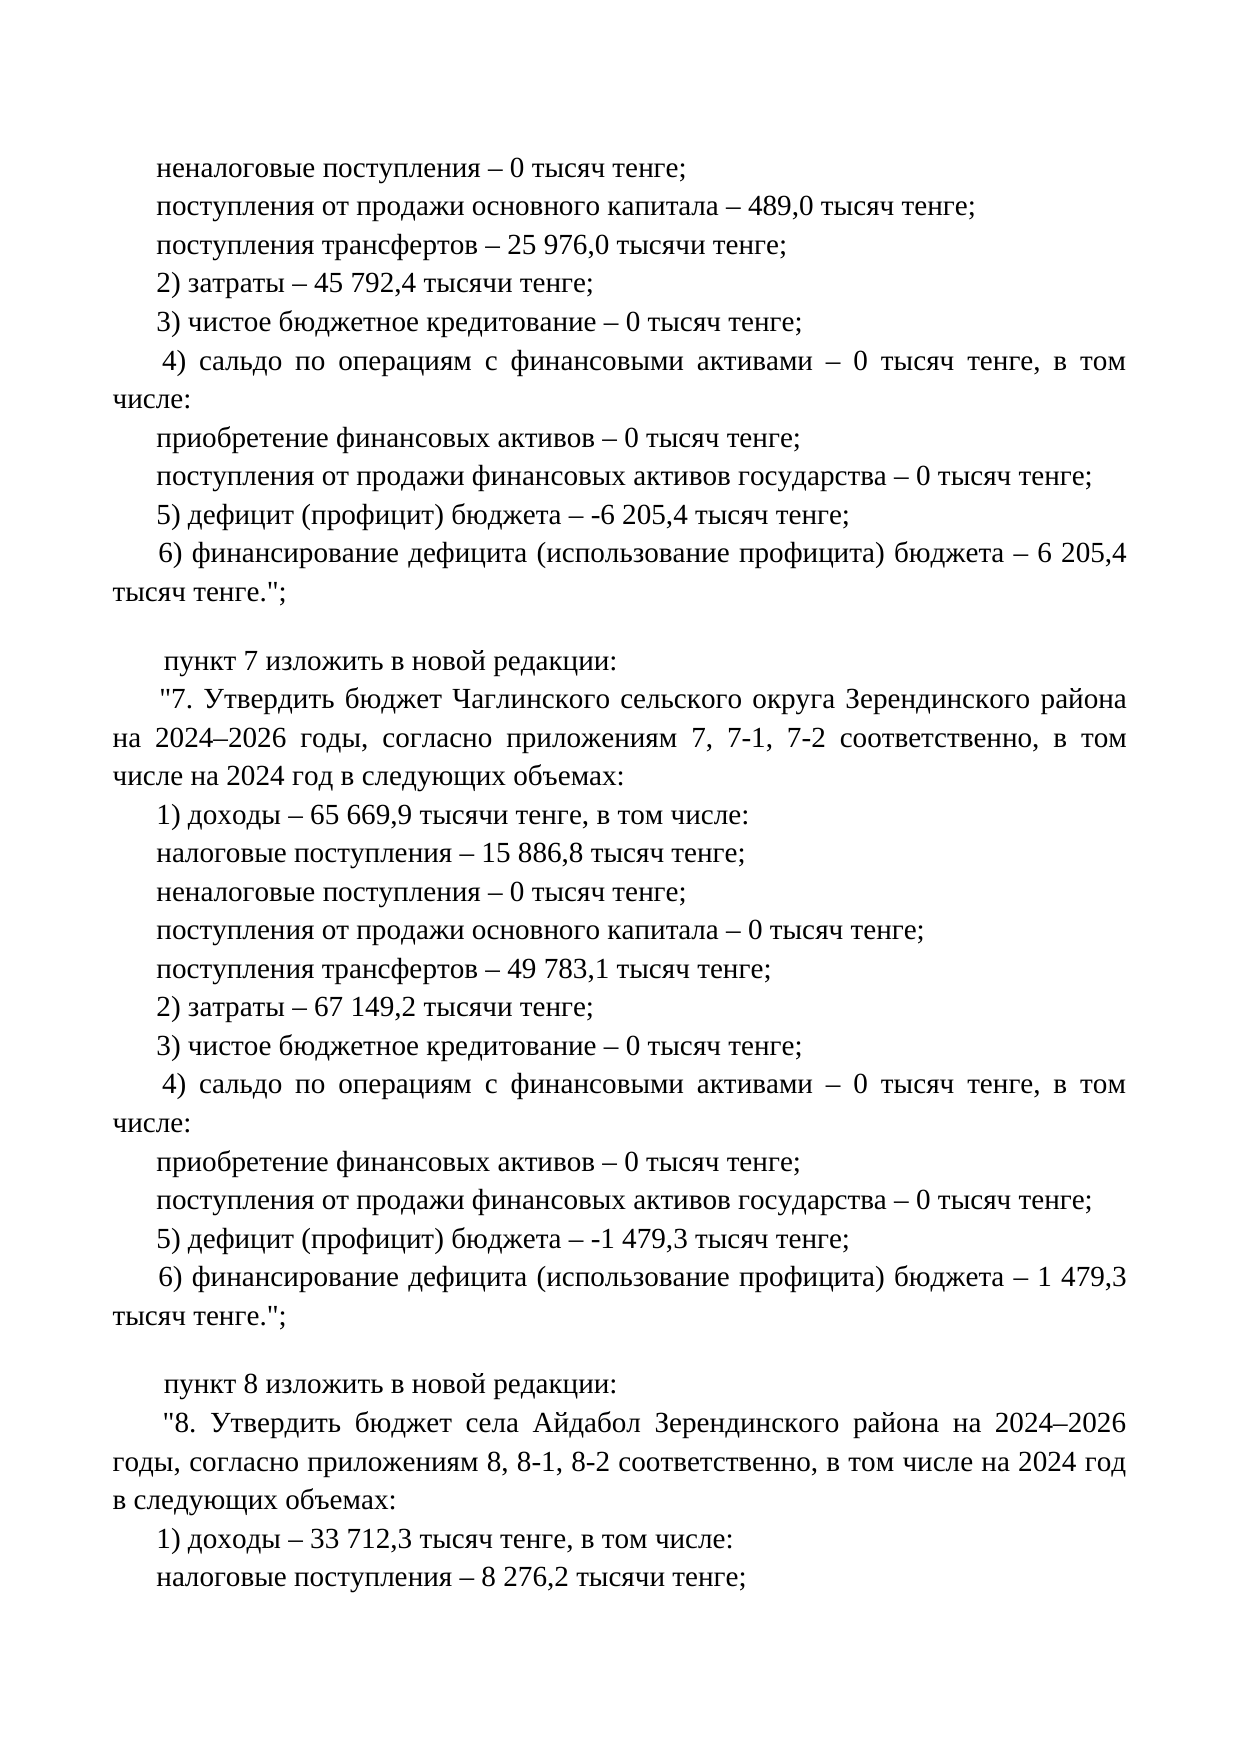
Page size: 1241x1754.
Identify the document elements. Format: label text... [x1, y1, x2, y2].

text 5) дефицит (профицит) бюджета – -6 205,4 тысяч тенге; [112, 497, 1128, 530]
text поступления от продажи основного капитала – 489,0 тысяч тенге; [112, 188, 1128, 222]
text 6) финансирование дефицита (использование профицита) бюджета – 6 205,4 тысяч тенге."; [112, 535, 1128, 607]
text 1) доходы – 65 669,9 тысячи тенге, в том числе: [112, 797, 1128, 830]
text неналоговые поступления – 0 тысяч тенге; [112, 150, 1128, 183]
text 3) чистое бюджетное кредитование – 0 тысяч тенге; [112, 304, 1128, 338]
text 4) сальдо по операциям с финансовыми активами – 0 тысяч тенге, в том числе: [112, 1067, 1128, 1139]
text поступления от продажи основного капитала – 0 тысяч тенге; [112, 912, 1128, 946]
text 2) затраты – 67 149,2 тысячи тенге; [112, 989, 1128, 1023]
text 2) затраты – 45 792,4 тысячи тенге; [112, 266, 1128, 299]
text налоговые поступления – 8 276,2 тысячи тенге; [112, 1559, 1128, 1593]
text пункт 7 изложить в новой редакции: [112, 643, 1128, 676]
text 6) финансирование дефицита (использование профицита) бюджета – 1 479,3 тысяч тенге."; [112, 1259, 1128, 1331]
text поступления от продажи финансовых активов государства – 0 тысяч тенге; [112, 1182, 1128, 1216]
text поступления от продажи финансовых активов государства – 0 тысяч тенге; [112, 458, 1128, 492]
text 5) дефицит (профицит) бюджета – -1 479,3 тысяч тенге; [112, 1221, 1128, 1254]
text 1) доходы – 33 712,3 тысяч тенге, в том числе: [112, 1521, 1128, 1554]
text "8. Утвердить бюджет села Айдабол Зерендинского района на 2024–2026 годы, согласно приложениям 8, 8-1, 8-2 соответственно, в том числе на 2024 год в следующих объемах: [112, 1405, 1128, 1516]
text неналоговые поступления – 0 тысяч тенге; [112, 874, 1128, 907]
text приобретение финансовых активов – 0 тысяч тенге; [112, 1144, 1128, 1177]
text поступления трансфертов – 25 976,0 тысячи тенге; [112, 227, 1128, 261]
text поступления трансфертов – 49 783,1 тысяч тенге; [112, 951, 1128, 984]
text 3) чистое бюджетное кредитование – 0 тысяч тенге; [112, 1028, 1128, 1062]
text "7. Утвердить бюджет Чаглинского сельского округа Зерендинского района на 2024–2026 годы, согласно приложениям 7, 7-1, 7-2 соответственно, в том числе на 2024 год в следующих объемах: [112, 681, 1128, 792]
text приобретение финансовых активов – 0 тысяч тенге; [112, 420, 1128, 453]
text пункт 8 изложить в новой редакции: [112, 1367, 1128, 1400]
text 4) сальдо по операциям с финансовыми активами – 0 тысяч тенге, в том числе: [112, 343, 1128, 415]
text налоговые поступления – 15 886,8 тысяч тенге; [112, 835, 1128, 869]
